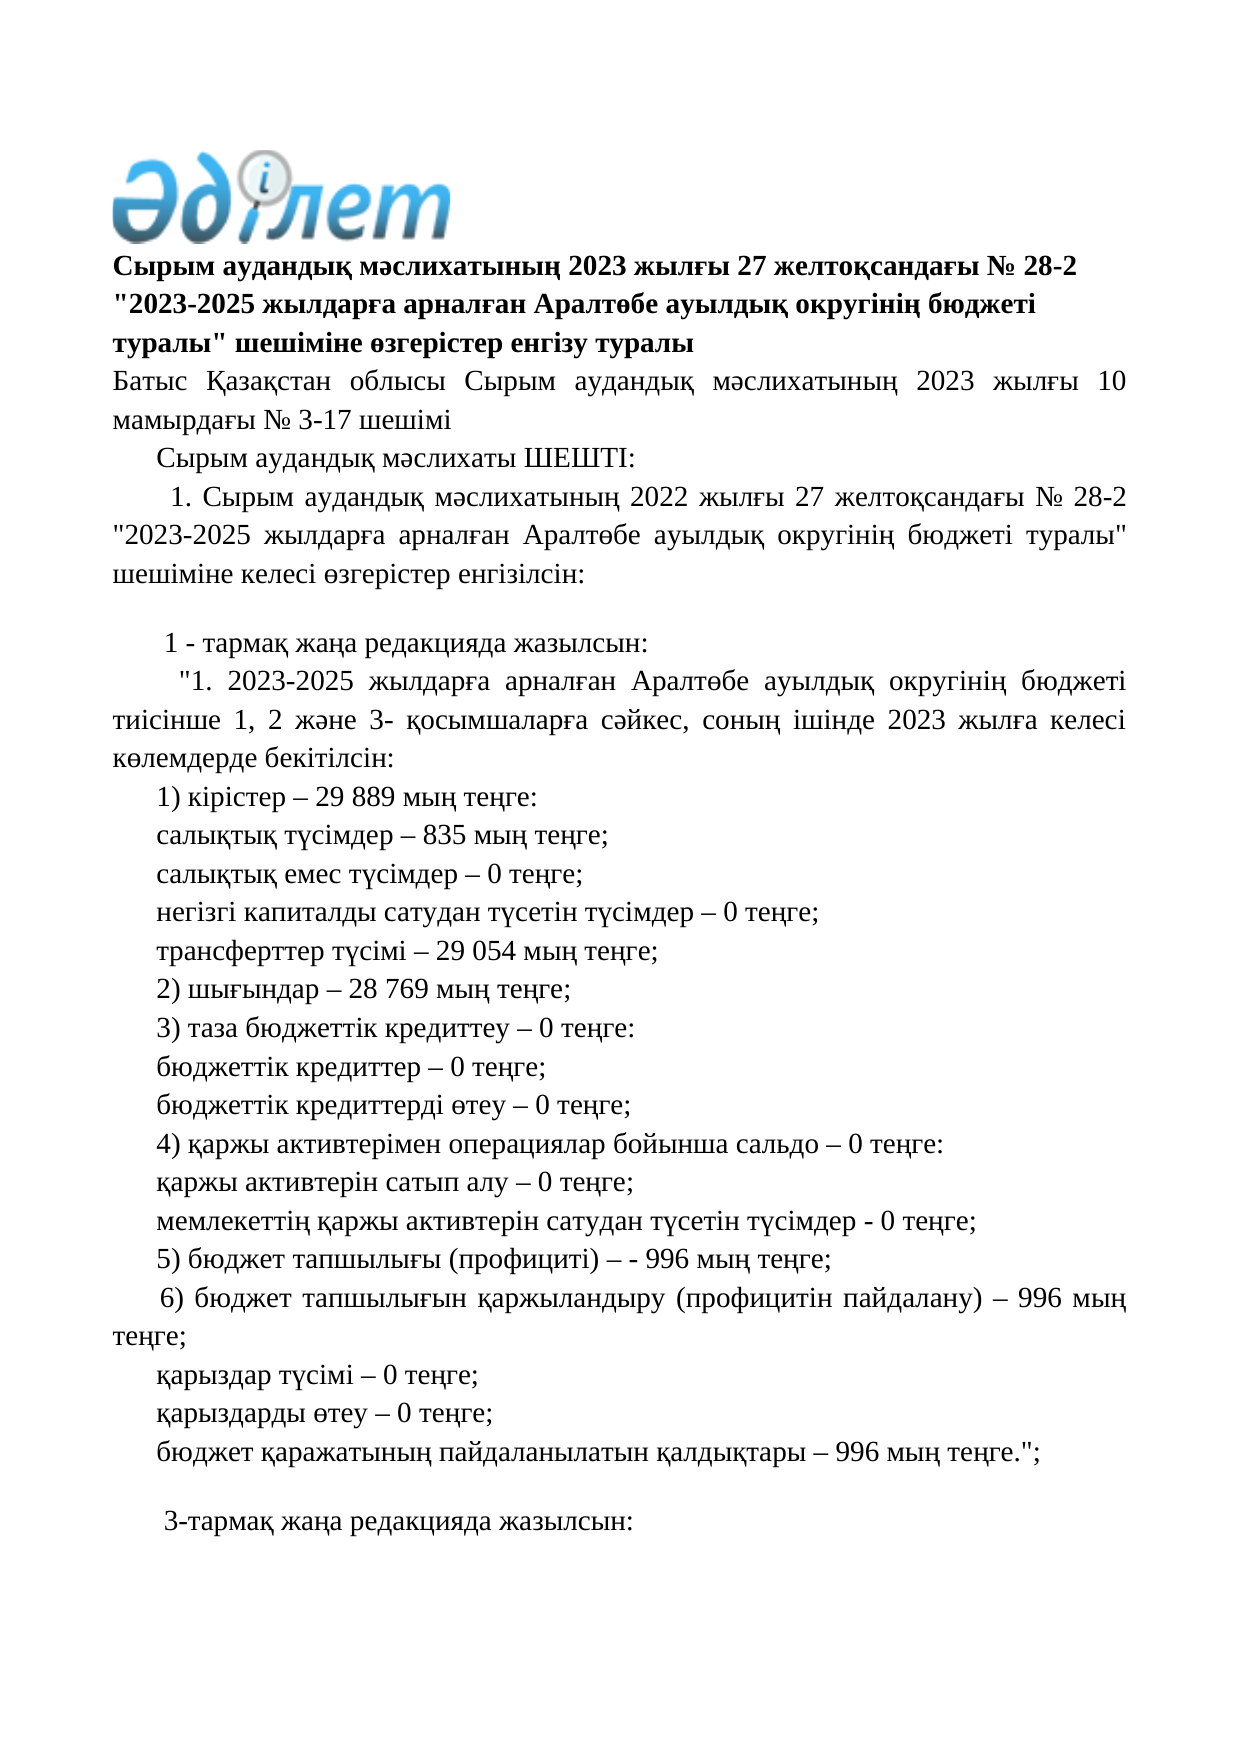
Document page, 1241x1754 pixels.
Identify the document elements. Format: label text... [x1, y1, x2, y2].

text трансферттер түсімі – 29 054 мың теңге; [112, 933, 1128, 967]
text Сырым аудандық мәслихатының 2023 жылғы 27 желтоқсандағы № 28-2 "2023-2025 жылдарға арналған Аралтөбе ауылдық округінің бюджеті туралы" шешіміне өзгерістер енгізу туралы [112, 248, 1128, 358]
text бюджеттік кредиттер – 0 теңге; [112, 1049, 1128, 1082]
text қарыздарды өтеу – 0 теңге; [112, 1396, 1128, 1429]
text мемлекеттің қаржы активтерін сатудан түсетін түсімдер - 0 теңге; [112, 1203, 1128, 1236]
text бюджет қаражатының пайдаланылатын қалдықтары – 996 мың теңге."; [112, 1434, 1128, 1468]
text салықтық емес түсімдер – 0 теңге; [112, 856, 1128, 889]
text 1 - тармақ жаңа редакцияда жазылсын: [112, 625, 1128, 658]
picture [112, 150, 451, 244]
text бюджеттік кредиттерді өтеу – 0 теңге; [112, 1087, 1128, 1121]
text қаржы активтерін сатып алу – 0 теңге; [112, 1164, 1128, 1198]
text 4) қаржы активтерімен операциялар бойынша сальдо – 0 теңге: [112, 1126, 1128, 1159]
text 1. Сырым аудандық мәслихатының 2022 жылғы 27 желтоқсандағы № 28-2 "2023-2025 жылдарға арналған Аралтөбе ауылдық округінің бюджеті туралы" шешіміне келесі өзгерістер енгізілсін: [112, 479, 1128, 589]
text Сырым аудандық мәслихаты ШЕШТІ: [112, 440, 1128, 474]
text 6) бюджет тапшылығын қаржыландыру (профицитін пайдалану) – 996 мың теңге; [112, 1280, 1128, 1352]
text қарыздар түсімі – 0 теңге; [112, 1357, 1128, 1391]
text 3) таза бюджеттік кредиттеу – 0 теңге: [112, 1010, 1128, 1044]
text негізгі капиталды сатудан түсетін түсімдер – 0 теңге; [112, 894, 1128, 928]
text 5) бюджет тапшылығы (профициті) – - 996 мың теңге; [112, 1241, 1128, 1275]
text салықтық түсімдер – 835 мың теңге; [112, 817, 1128, 851]
text 2) шығындар – 28 769 мың теңге; [112, 972, 1128, 1005]
text 1) кірістер – 29 889 мың теңге: [112, 779, 1128, 812]
text 3-тармақ жаңа редакцияда жазылсын: [112, 1503, 1128, 1536]
text "1. 2023-2025 жылдарға арналған Аралтөбе ауылдық округінің бюджеті тиісінше 1, 2 және 3- қосымшаларға сәйкес, соның ішінде 2023 жылға келесі көлемдерде бекітілсін: [112, 663, 1128, 774]
text Батыс Қазақстан облысы Сырым аудандық мәслихатының 2023 жылғы 10 мамырдағы № 3-17 шешімі [112, 363, 1128, 435]
